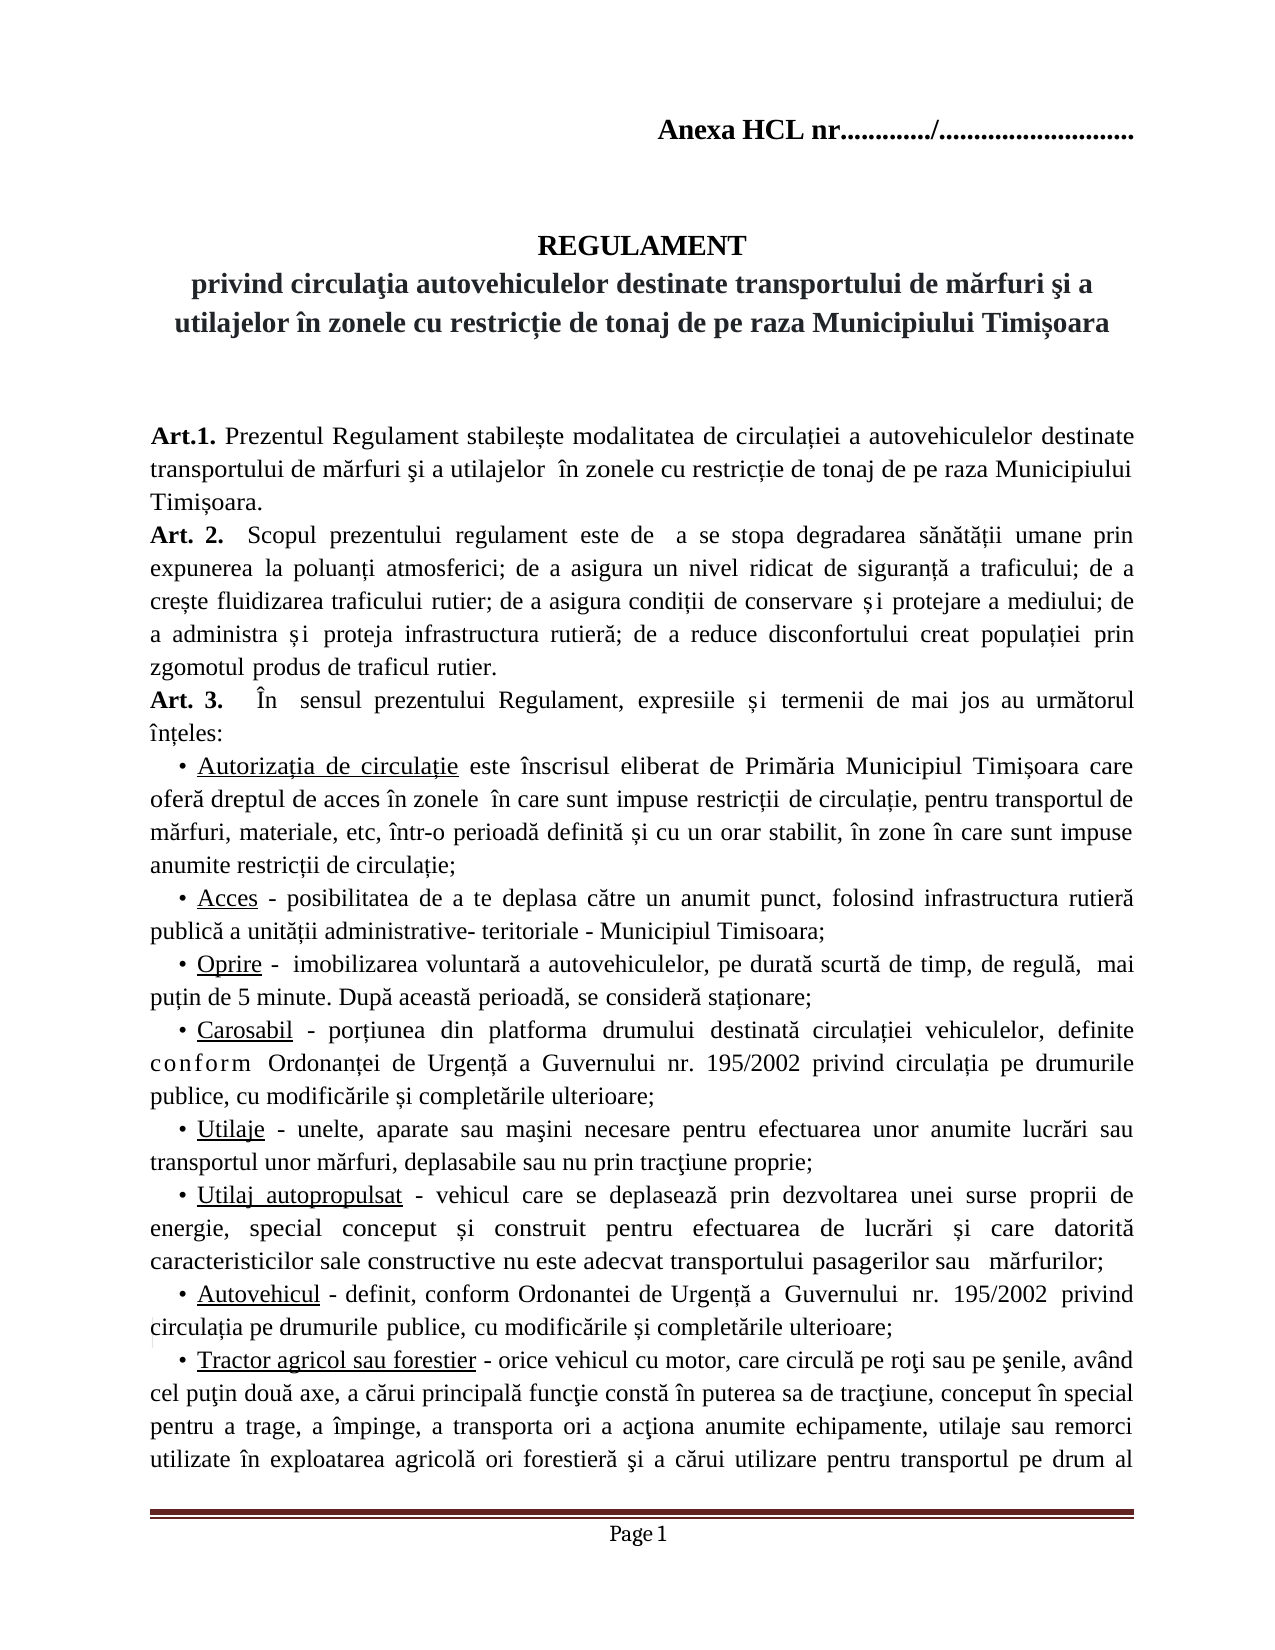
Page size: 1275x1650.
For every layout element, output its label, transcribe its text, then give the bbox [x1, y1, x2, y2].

list Carosabil - porțiunea din platforma drumului destinată circulației vehiculelor, definite conform Ordonanței de Urgență a Guvernului nr. 195/2002 privind circulația pe drumurile publice, cu modificările și completările ulterioare; [150, 1015, 1134, 1110]
list Acces - posibilitatea de a te deplasa către un anumit punct, folosind infrastructura rutieră publică a unității administrative- teritoriale - Municipiul Timisoara; [150, 883, 1134, 945]
text Art.1. Prezentul Regulament stabilește modalitatea de circulației a autovehiculelor destinate transportului de mărfuri şi a utilajelor în zonele cu restricție de tonaj de pe raza Municipiului Timișoara. [150, 421, 1134, 516]
text Anexa HCL nr............./............................ [150, 112, 1134, 146]
text Art. 3. În sensul prezentului Regulament, expresiile și termenii de mai jos au următorul înțeles: [150, 685, 1134, 747]
text privind circulaţia autovehiculelor destinate transportului de mărfuri şi a utilajelor în zonele cu restricție de tonaj de pe raza Municipiului Timișoara [150, 267, 1134, 339]
text REGULAMENT [150, 228, 1134, 262]
list Oprire - imobilizarea voluntară a autovehiculelor, pe durată scurtă de timp, de regulă, mai puțin de 5 minute. După această perioadă, se consideră staționare; [150, 949, 1134, 1011]
list Autovehicul - definit, conform Ordonantei de Urgență a Guvernului nr. 195/2002 privind circulația pe drumurile publice, cu modificările și completările ulterioare; [150, 1279, 1134, 1341]
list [150, 1345, 1134, 1473]
text Art. 2. Scopul prezentului regulament este de a se stopa degradarea sănătății umane prin expunerea la poluanți atmosferici; de a asigura un nivel ridicat de siguranță a traficului; de a crește fluidizarea traficului rutier; de a asigura condiții de conservare și protejare a mediului; de a administra și proteja infrastructura rutieră; de a reduce disconfortului creat populației prin zgomotul produs de traficul rutier. [150, 520, 1134, 681]
list Utilaj autopropulsat - vehicul care se deplasează prin dezvoltarea unei surse proprii de energie, special conceput și construit pentru efectuarea de lucrări și care datorită caracteristicilor sale constructive nu este adecvat transportului pasagerilor sau mărfurilor; [150, 1180, 1134, 1275]
list Utilaje - unelte, aparate sau maşini necesare pentru efectuarea unor anumite lucrări sau transportul unor mărfuri, deplasabile sau nu prin tracţiune proprie; [150, 1114, 1134, 1176]
list Autorizația de circulație este înscrisul eliberat de Primăria Municipiul Timișoara care oferă dreptul de acces în zonele în care sunt impuse restricții de circulație, pentru transportul de mărfuri, materiale, etc, într-o perioadă definită și cu un orar stabilit, în zone în care sunt impuse anumite restricții de circulație; [150, 751, 1134, 879]
